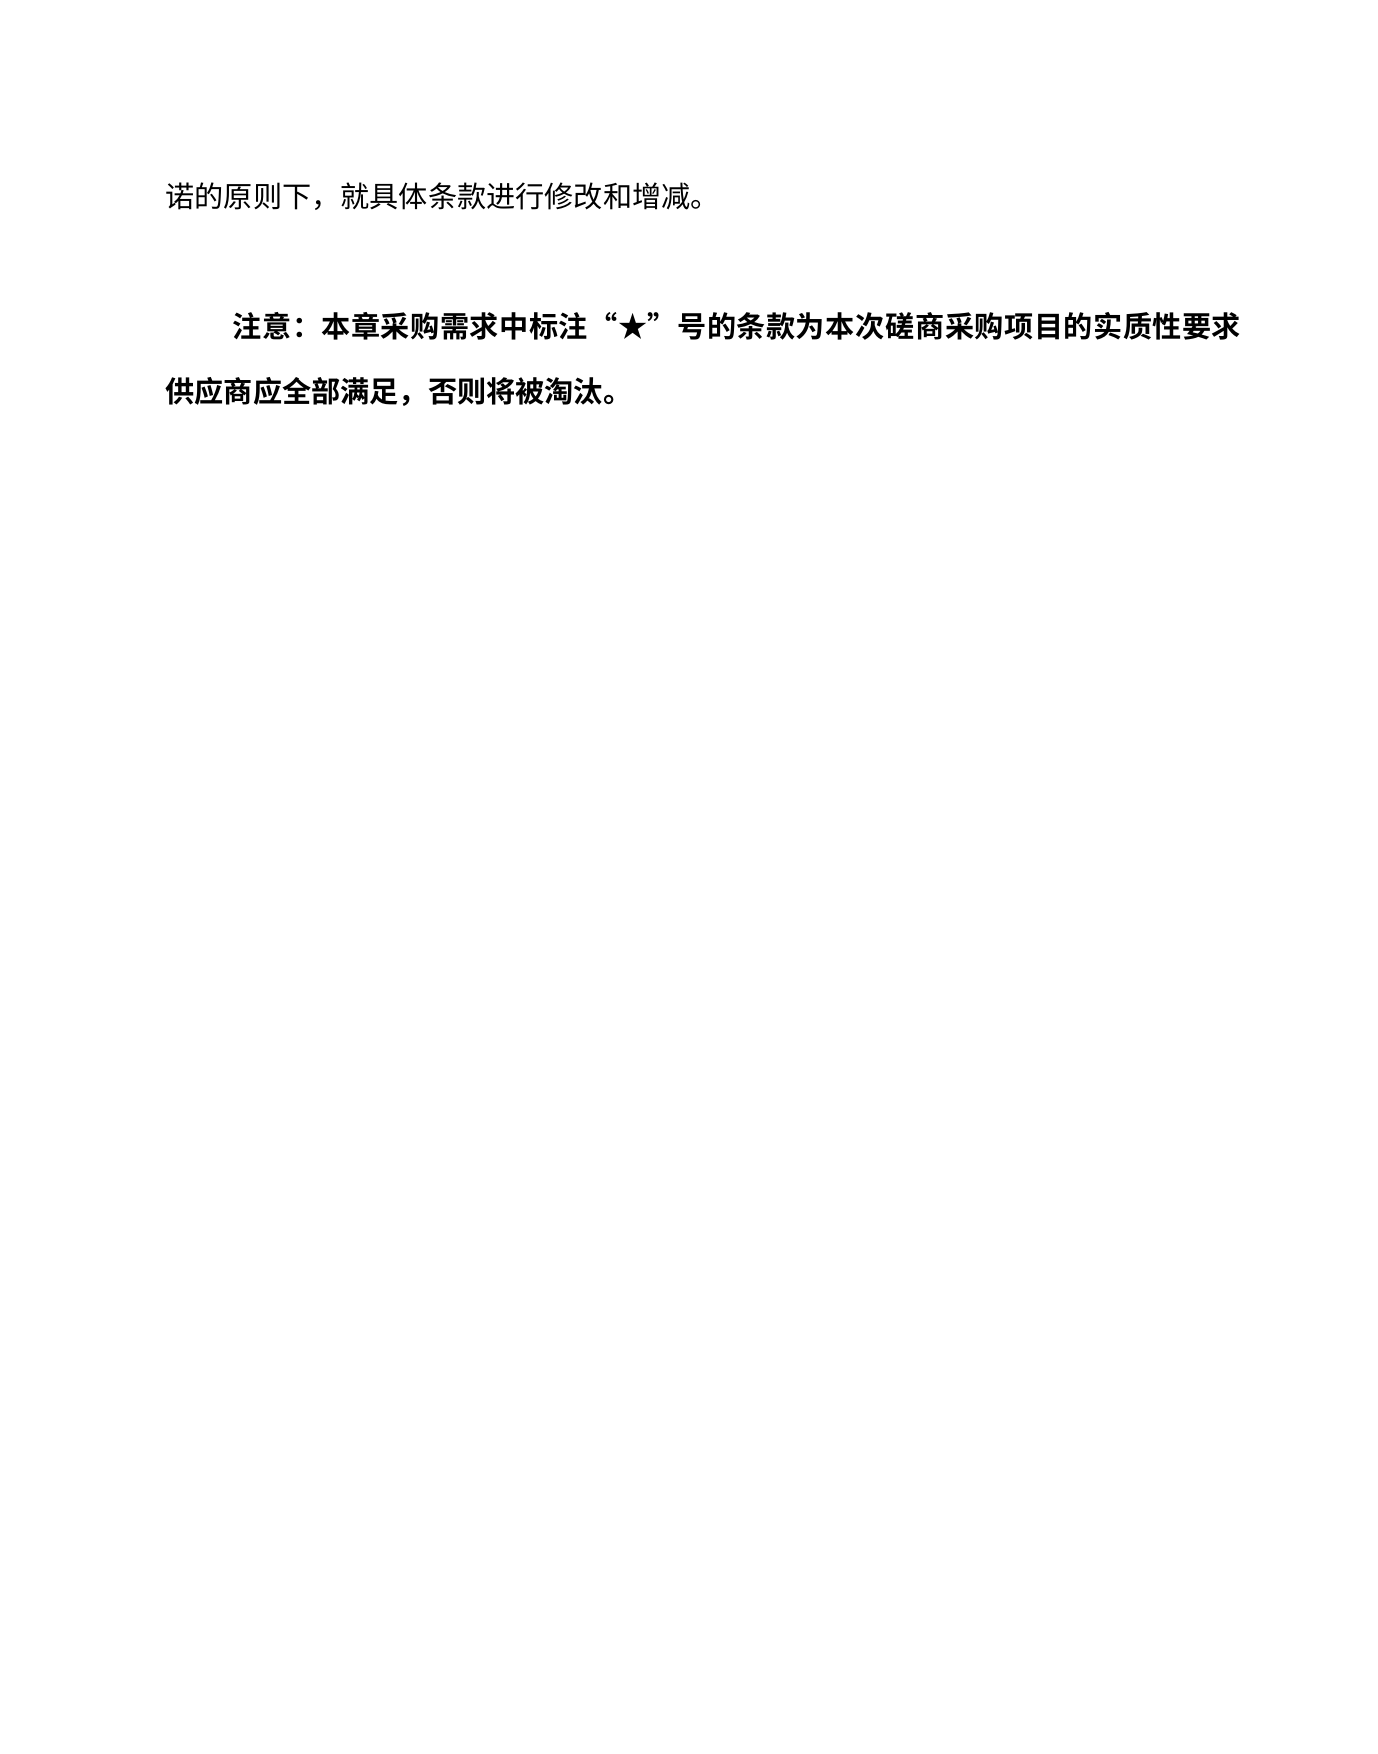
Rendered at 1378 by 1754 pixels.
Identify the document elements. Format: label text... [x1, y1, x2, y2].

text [165, 162, 1242, 227]
text 注意：本章采购需求中标注“★”号的条款为本次磋商采购项目的实质性要求，供应商应全部满足，否则将被淘汰。 [165, 292, 1242, 422]
